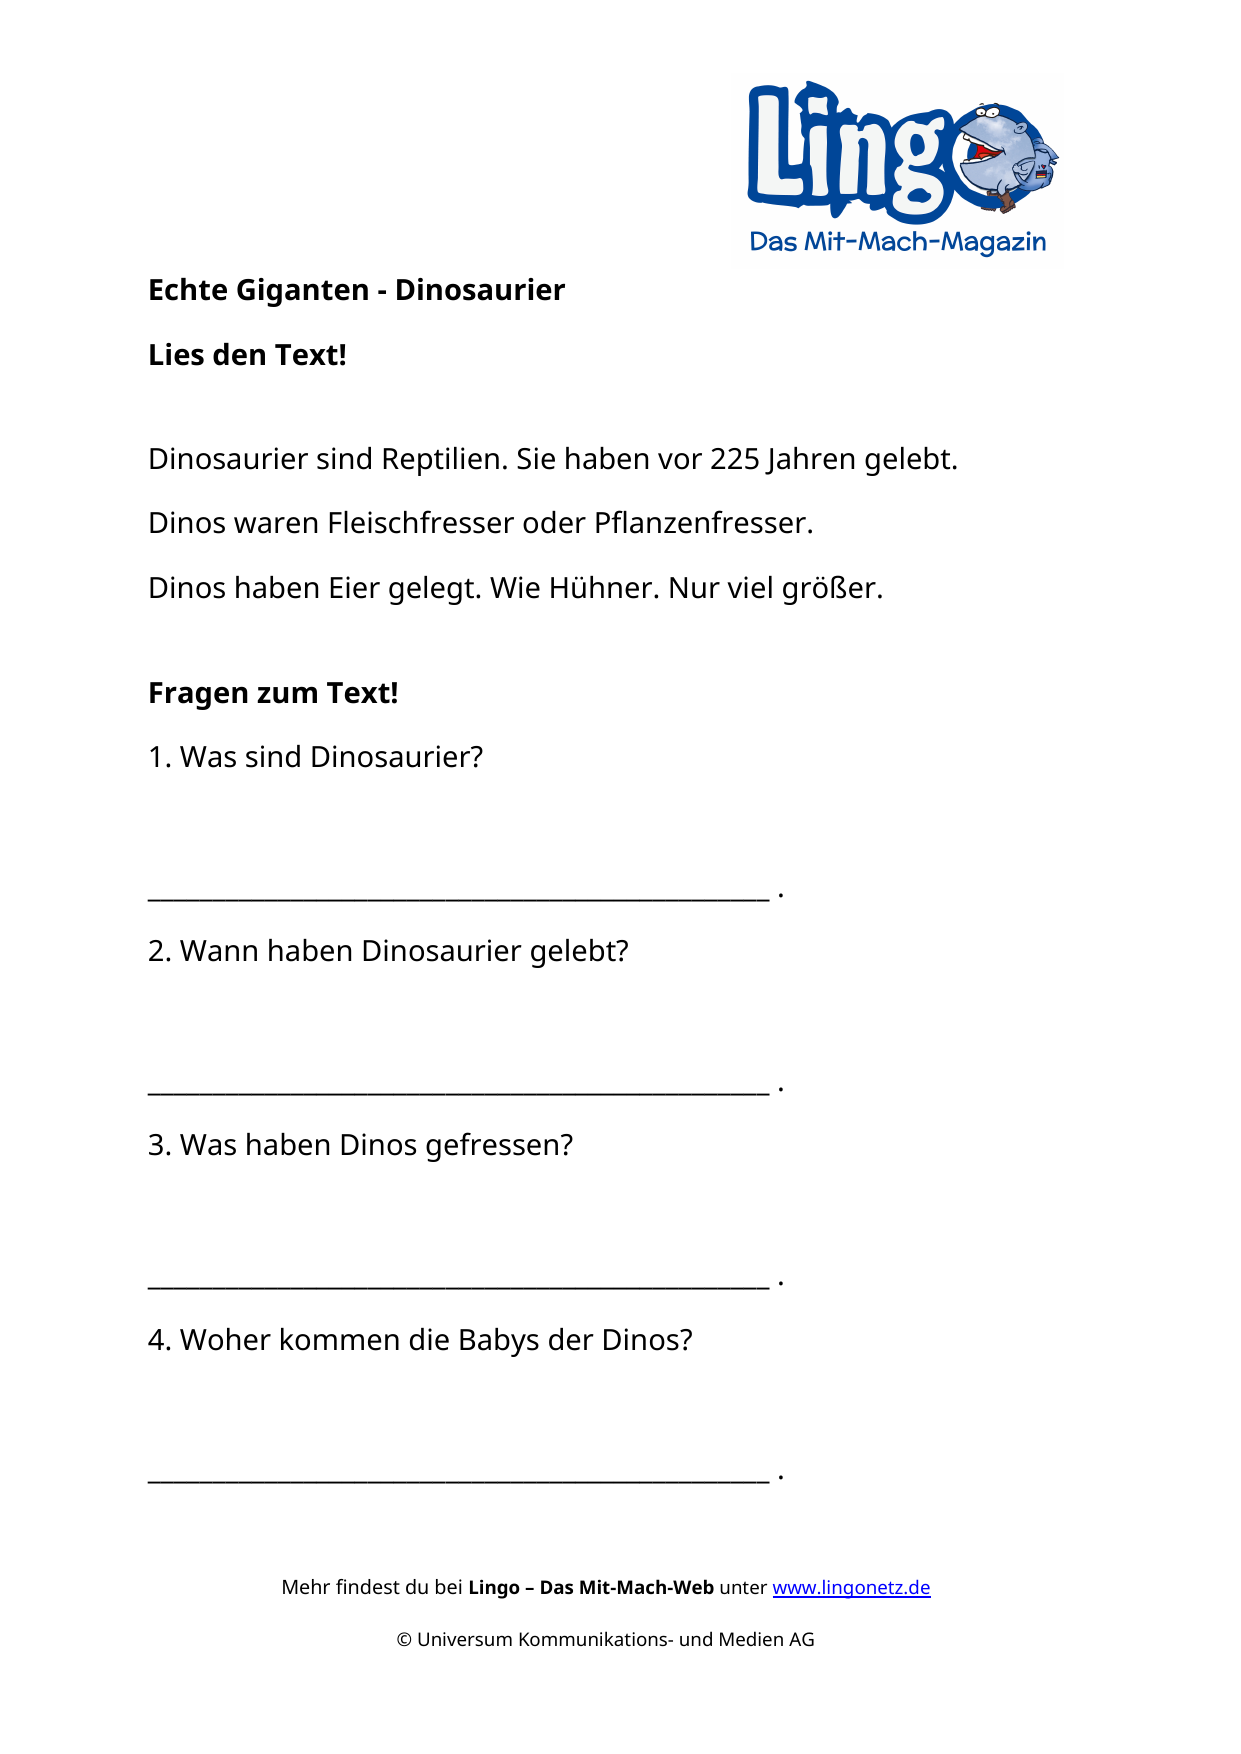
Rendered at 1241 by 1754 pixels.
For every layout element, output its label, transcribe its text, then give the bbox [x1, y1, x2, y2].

text Dinos waren Fleischfresser oder Pflanzenfresser. [148, 503, 1123, 542]
text 2. Wann haben Dinosaurier gelebt? [148, 931, 1064, 970]
text Echte Giganten - Dinosaurier [148, 269, 1064, 309]
text Dinos haben Eier gelegt. Wie Hühner. Nur viel größer. [148, 567, 1123, 607]
text ________________________________________________ . [148, 1254, 1064, 1294]
text 1. Was sind Dinosaurier? [148, 737, 1064, 776]
text Dinosaurier sind Reptilien. Sie haben vor 225 Jahren gelebt. [148, 398, 1123, 478]
text ________________________________________________ . [148, 1060, 1064, 1100]
text Fragen zum Text! [148, 632, 1064, 712]
text ________________________________________________ . [148, 866, 1064, 906]
picture [730, 73, 1064, 269]
text 3. Was haben Dinos gefressen? [148, 1125, 1064, 1164]
text Lies den Text! [148, 334, 1064, 373]
text ________________________________________________ . [148, 1448, 1064, 1488]
text 4. Woher kommen die Babys der Dinos? [148, 1319, 1064, 1358]
